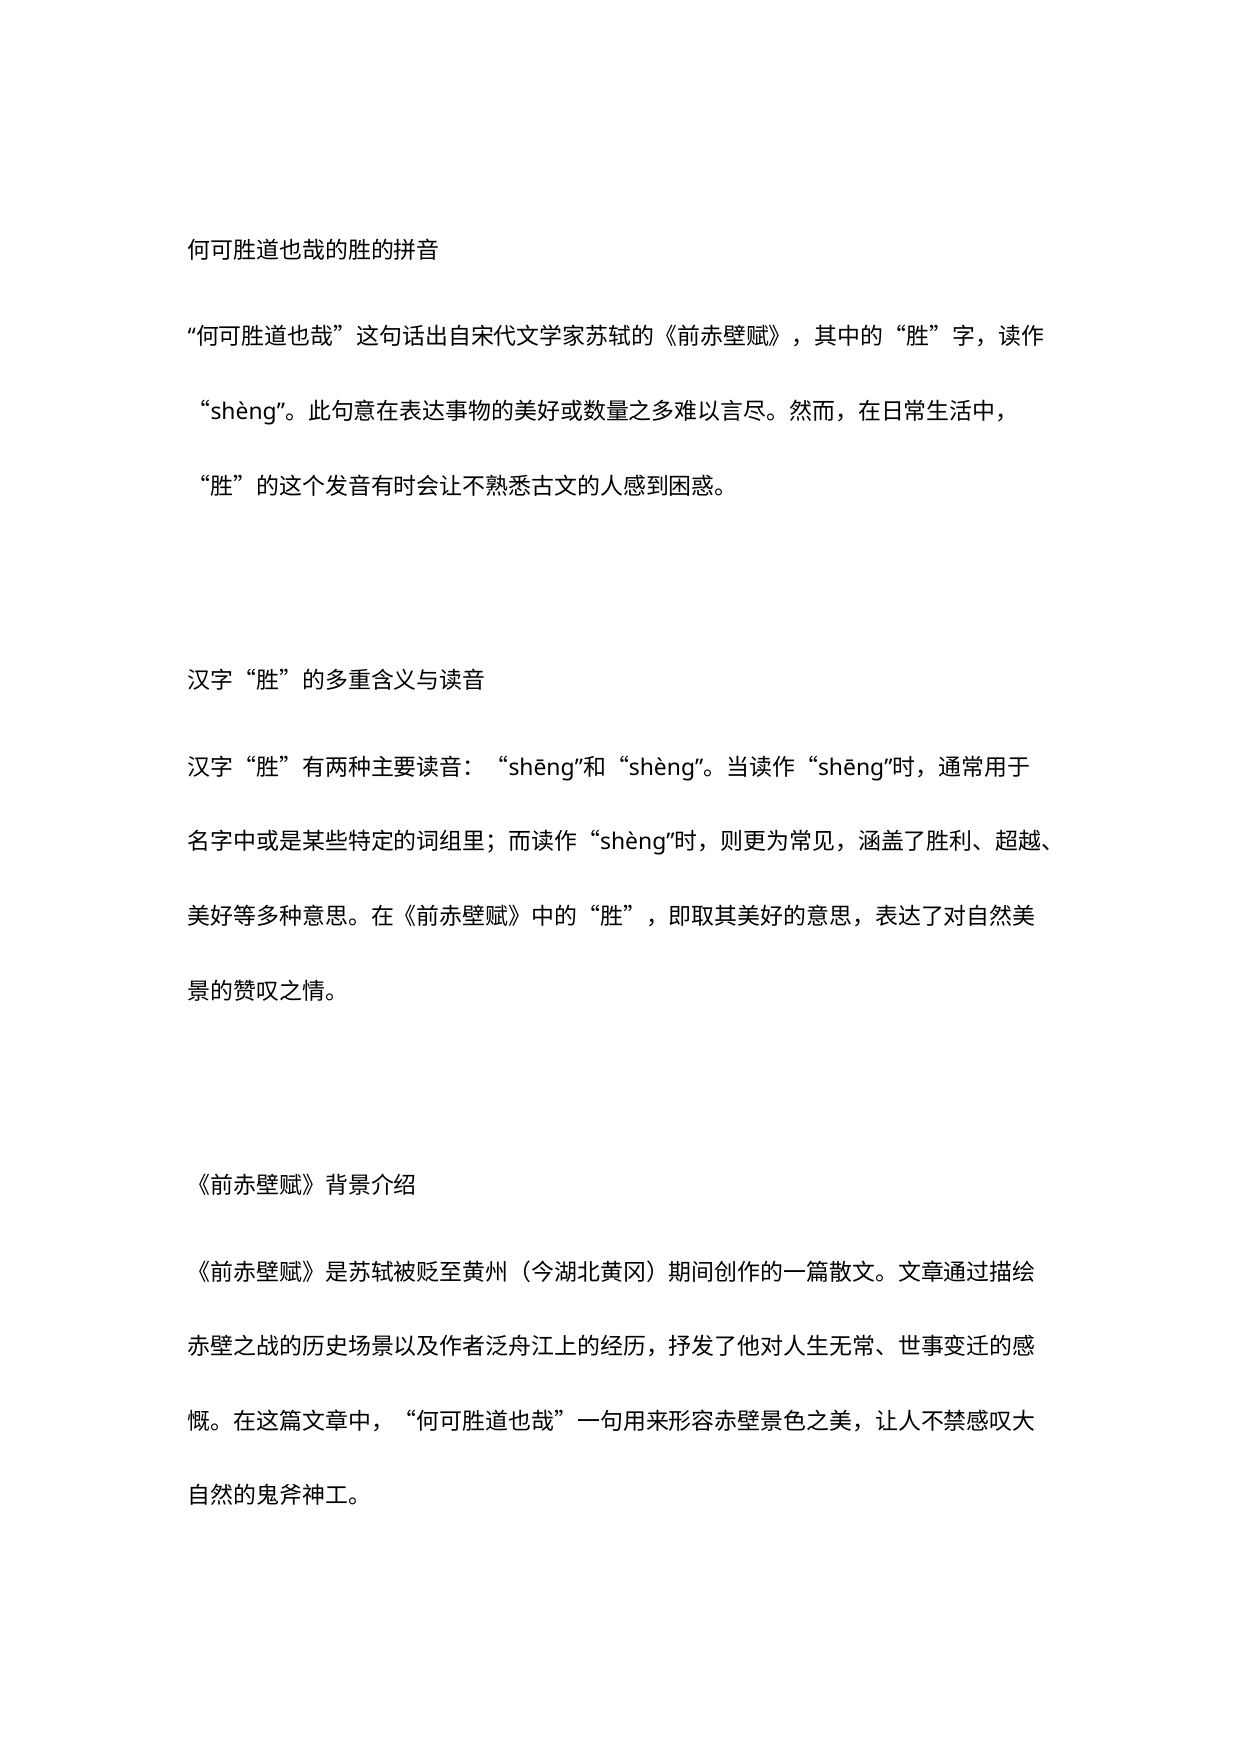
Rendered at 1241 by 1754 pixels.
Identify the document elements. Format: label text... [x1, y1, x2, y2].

text 汉字“胜”的多重含义与读音 [187, 646, 1053, 711]
text “何可胜道也哉”这句话出自宋代文学家苏轼的《前赤壁赋》，其中的“胜”字，读作“shèng”。此句意在表达事物的美好或数量之多难以言尽。然而，在日常生活中，“胜”的这个发音有时会让不熟悉古文的人感到困惑。 [187, 302, 1053, 517]
text 汉字“胜”有两种主要读音：“shēng”和“shèng”。当读作“shēng”时，通常用于名字中或是某些特定的词组里；而读作“shèng”时，则更为常见，涵盖了胜利、超越、美好等多种意思。在《前赤壁赋》中的“胜”，即取其美好的意思，表达了对自然美景的赞叹之情。 [187, 733, 1053, 1022]
text 何可胜道也哉的胜的拼音 [187, 216, 1053, 281]
text 《前赤壁赋》是苏轼被贬至黄州（今湖北黄冈）期间创作的一篇散文。文章通过描绘赤壁之战的历史场景以及作者泛舟江上的经历，抒发了他对人生无常、世事变迁的感慨。在这篇文章中，“何可胜道也哉”一句用来形容赤壁景色之美，让人不禁感叹大自然的鬼斧神工。 [187, 1237, 1053, 1527]
text 《前赤壁赋》背景介绍 [187, 1151, 1053, 1216]
